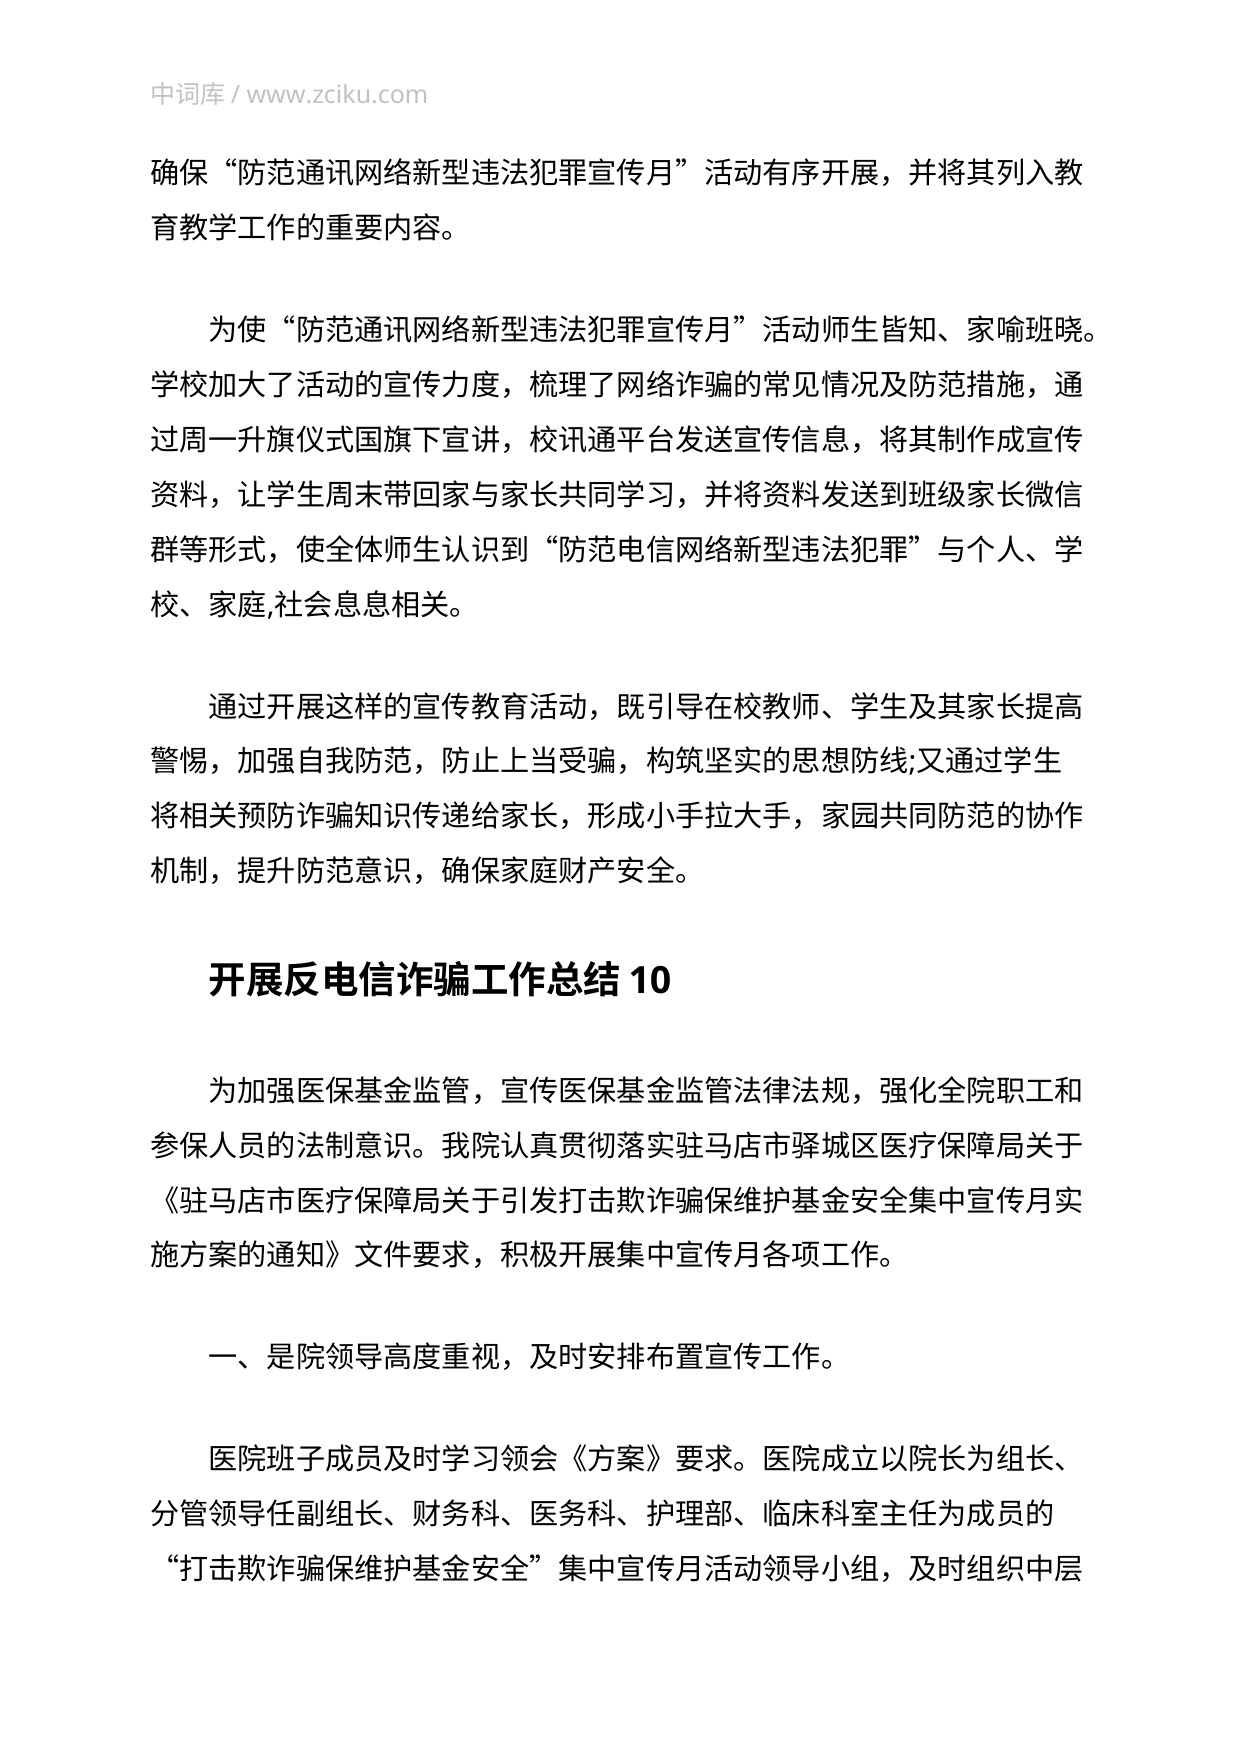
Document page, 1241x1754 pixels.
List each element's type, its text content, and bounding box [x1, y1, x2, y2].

text 一、是院领导高度重视，及时安排布置宣传工作。 [150, 1334, 1090, 1376]
text 为加强医保基金监管，宣传医保基金监管法律法规，强化全院职工和参保人员的法制意识。我院认真贯彻落实驻马店市驿城区医疗保障局关于《驻马店市医疗保障局关于引发打击欺诈骗保维护基金安全集中宣传月实施方案的通知》文件要求，积极开展集中宣传月各项工作。 [150, 1067, 1090, 1274]
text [150, 1436, 1090, 1588]
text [150, 150, 1090, 247]
text 开展反电信诈骗工作总结10 [150, 950, 1090, 1004]
text 通过开展这样的宣传教育活动，既引导在校教师、学生及其家长提高警惕，加强自我防范，防止上当受骗，构筑坚实的思想防线;又通过学生将相关预防诈骗知识传递给家长，形成小手拉大手，家园共同防范的协作机制，提升防范意识，确保家庭财产安全。 [150, 683, 1090, 890]
text 为使“防范通讯网络新型违法犯罪宣传月”活动师生皆知、家喻班晓。学校加大了活动的宣传力度，梳理了网络诈骗的常见情况及防范措施，通过周一升旗仪式国旗下宣讲，校讯通平台发送宣传信息，将其制作成宣传资料，让学生周末带回家与家长共同学习，并将资料发送到班级家长微信群等形式，使全体师生认识到“防范电信网络新型违法犯罪”与个人、学校、家庭,社会息息相关。 [150, 307, 1090, 623]
